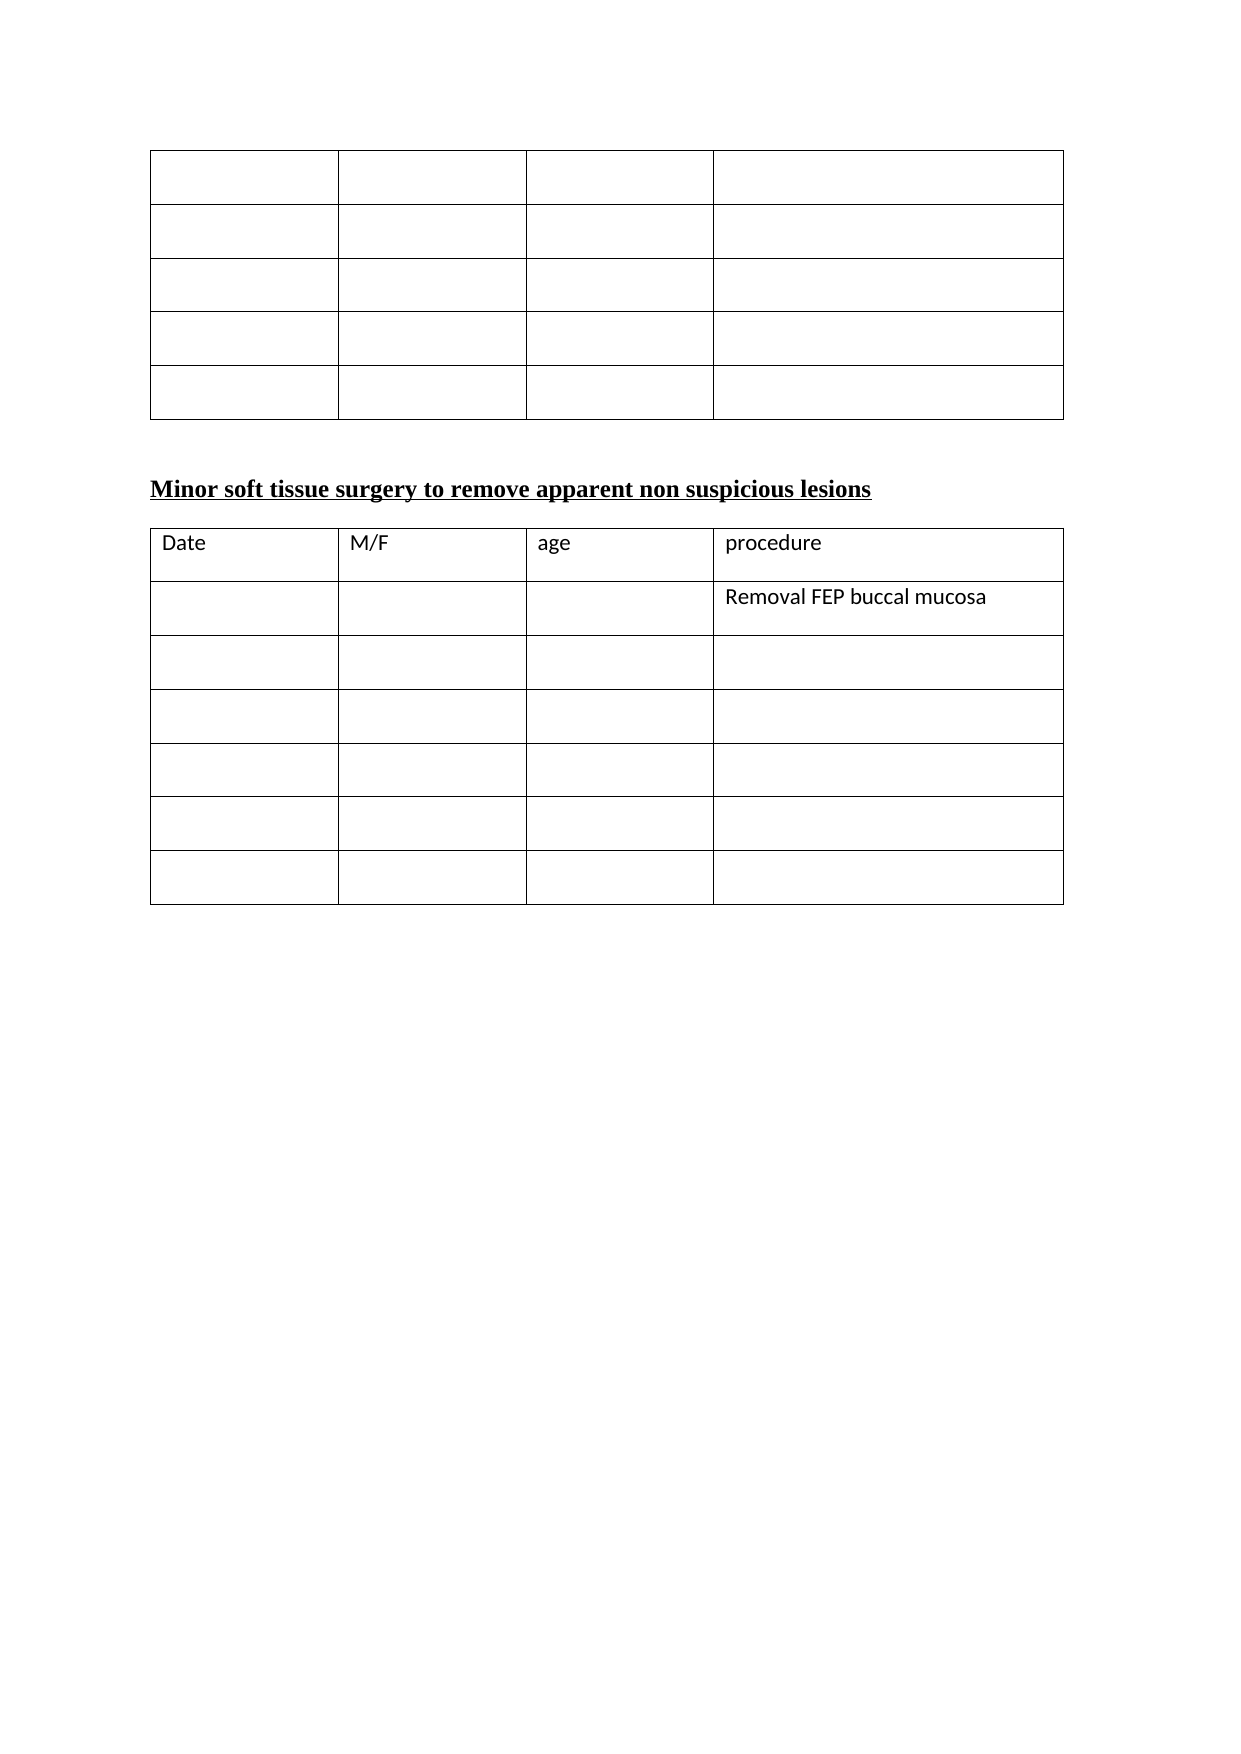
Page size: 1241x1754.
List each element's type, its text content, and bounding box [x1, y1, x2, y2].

table_cell [714, 851, 1063, 904]
table_cell [339, 366, 526, 419]
table_cell [151, 690, 338, 742]
table_cell [151, 582, 338, 635]
table_cell [527, 690, 713, 742]
table_cell [527, 259, 713, 311]
table_cell [527, 851, 713, 904]
table_cell [714, 636, 1063, 689]
table_cell [339, 582, 526, 635]
table_cell [151, 312, 338, 365]
table_cell [339, 636, 526, 689]
table_cell [714, 259, 1063, 311]
table_cell [527, 205, 713, 257]
table_cell [527, 636, 713, 689]
table_cell [527, 366, 713, 419]
table_header M/F [339, 529, 526, 581]
table_cell [714, 205, 1063, 257]
table_cell [151, 797, 338, 850]
table_cell [527, 744, 713, 796]
table_header age [527, 529, 713, 581]
table_cell [339, 797, 526, 850]
table_cell [151, 259, 338, 311]
table_cell [151, 744, 338, 796]
text Minor soft tissue surgery to remove apparent non suspicious lesions [150, 474, 1090, 502]
table_cell [339, 151, 526, 204]
table_cell [527, 151, 713, 204]
table_cell Removal FEP buccal mucosa [714, 582, 1063, 635]
table_cell [339, 744, 526, 796]
table_cell [527, 797, 713, 850]
table_cell [714, 797, 1063, 850]
table_cell [527, 312, 713, 365]
table_cell [151, 151, 338, 204]
table_cell [527, 582, 713, 635]
table_cell [339, 205, 526, 257]
table_cell [151, 851, 338, 904]
table_header Date [151, 529, 338, 581]
table_cell [151, 636, 338, 689]
table_cell [339, 312, 526, 365]
table_cell [339, 690, 526, 742]
table_header procedure [714, 529, 1063, 581]
table_cell [714, 366, 1063, 419]
table_cell [714, 151, 1063, 204]
table_cell [151, 366, 338, 419]
table_cell [339, 259, 526, 311]
table_cell [339, 851, 526, 904]
table_cell [151, 205, 338, 257]
table_cell [714, 744, 1063, 796]
table_cell [714, 690, 1063, 742]
table_cell [714, 312, 1063, 365]
